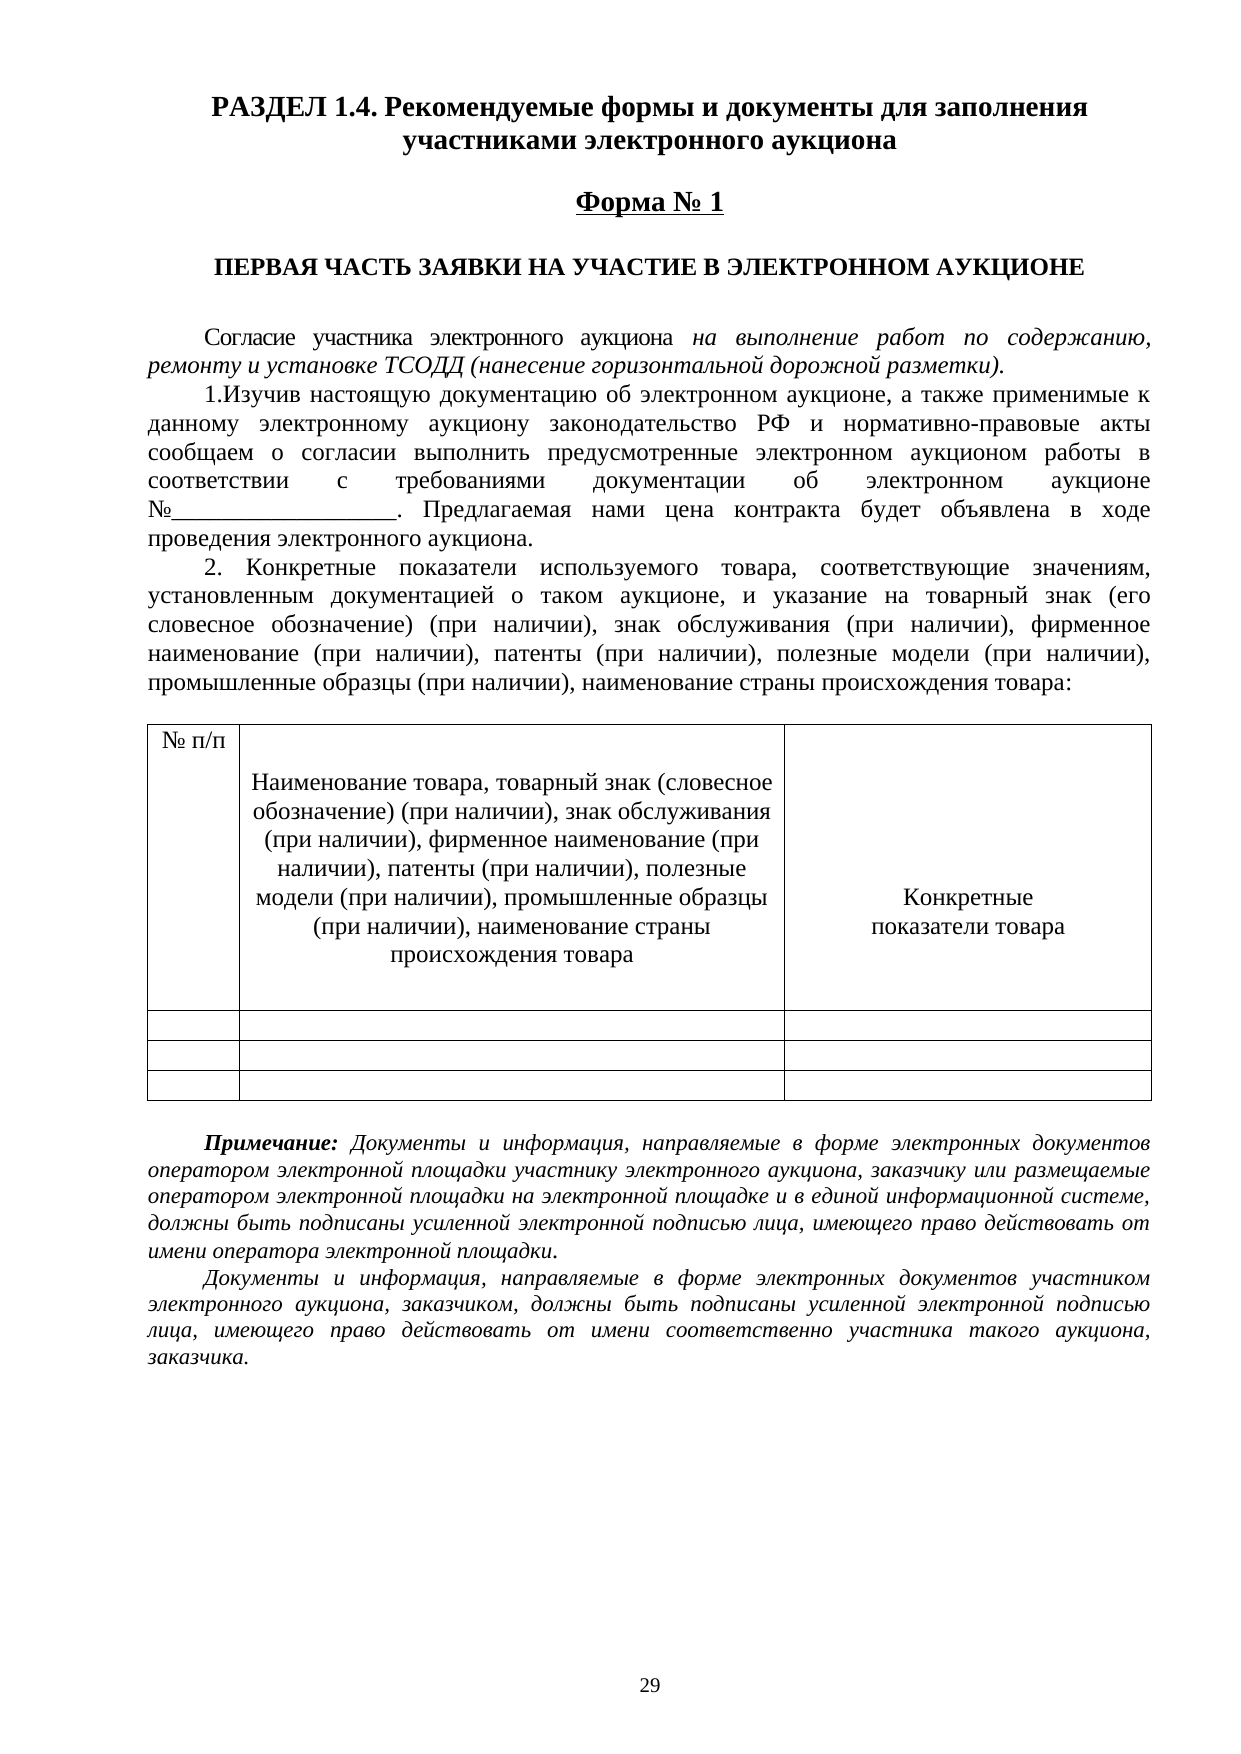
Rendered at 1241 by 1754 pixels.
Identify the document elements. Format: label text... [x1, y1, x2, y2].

table_cell [785, 1071, 1151, 1100]
text 1.Изучив настоящую документацию об электронном аукционе, а также применимые к данному электронному аукциону законодательство РФ и нормативно-правовые акты сообщаем о согласии выполнить предусмотренные электронном аукционом работы в соответствии с требованиями документации об электронном аукционе №__________________. Предлагаемая нами цена контракта будет объявлена в ходе проведения электронного аукциона. [148, 379, 1152, 552]
text Примечание: Документы и информация, направляемые в форме электронных документов оператором электронной площадки участнику электронного аукциона, заказчику или размещаемые оператором электронной площадки на электронной площадке и в единой информационной системе, должны быть подписаны усиленной электронной подписью лица, имеющего право действовать от имени оператора электронной площадки. [148, 1129, 1152, 1264]
table_cell [785, 1041, 1151, 1070]
text участниками электронного аукциона [148, 122, 1152, 156]
table_cell [240, 1011, 784, 1040]
text Документы и информация, направляемые в форме электронных документов участником электронного аукциона, заказчиком, должны быть подписаны усиленной электронной подписью лица, имеющего право действовать от имени соответственно участника такого аукциона, заказчика. [148, 1264, 1152, 1369]
table_cell [240, 1041, 784, 1070]
table_cell [148, 1071, 239, 1100]
table_cell [148, 1041, 239, 1070]
text Форма № 1 [148, 184, 1152, 218]
text РАЗДЕЛ 1.4. Рекомендуемые формы и документы для заполнения [148, 89, 1152, 122]
table_header Конкретные показатели товара [785, 725, 1151, 1010]
table_header Наименование товара, товарный знак (словесное обозначение) (при наличии), знак обслуживания (при наличии), фирменное наименование (при наличии), патенты (при наличии), полезные модели (при наличии), промышленные образцы (при наличии), наименование страны происхождения товара [240, 725, 784, 1010]
table_cell [148, 1011, 239, 1040]
table_cell [785, 1011, 1151, 1040]
text ПЕРВАЯ ЧАСТЬ ЗАЯВКИ НА УЧАСТИЕ В ЭЛЕКТРОННОМ АУКЦИОНЕ [148, 252, 1152, 280]
table_header № п/п [148, 725, 239, 1010]
table_cell [240, 1071, 784, 1100]
text Согласие участника электронного аукциона на выполнение работ по содержанию, ремонту и установке ТСОДД (нанесение горизонтальной дорожной разметки). [148, 322, 1152, 379]
text 2. Конкретные показатели используемого товара, соответствующие значениям, установленным документацией о таком аукционе, и указание на товарный знак (его словесное обозначение) (при наличии), знак обслуживания (при наличии), фирменное наименование (при наличии), патенты (при наличии), полезные модели (при наличии), промышленные образцы (при наличии), наименование страны происхождения товара: [148, 552, 1152, 695]
